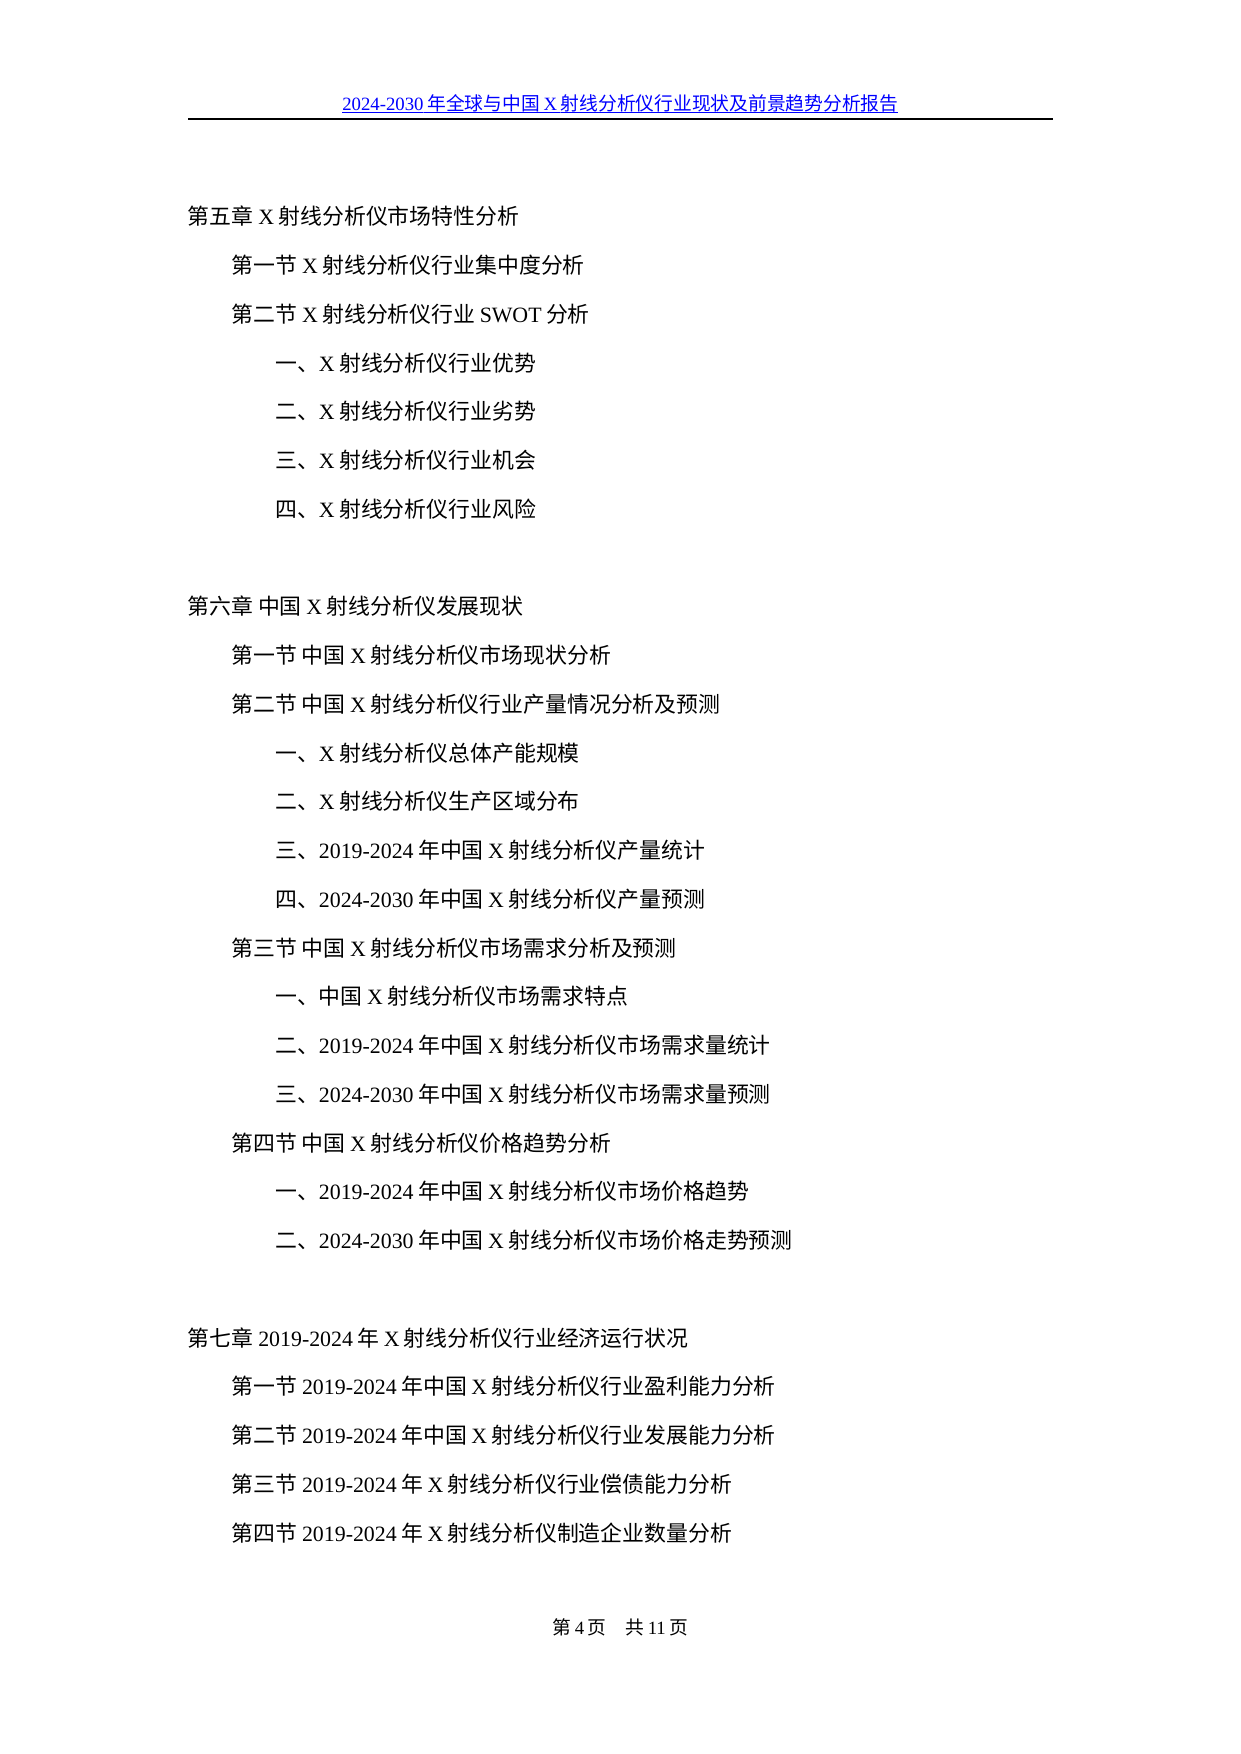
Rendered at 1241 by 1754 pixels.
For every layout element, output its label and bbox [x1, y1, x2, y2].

text [187, 150, 1053, 1548]
